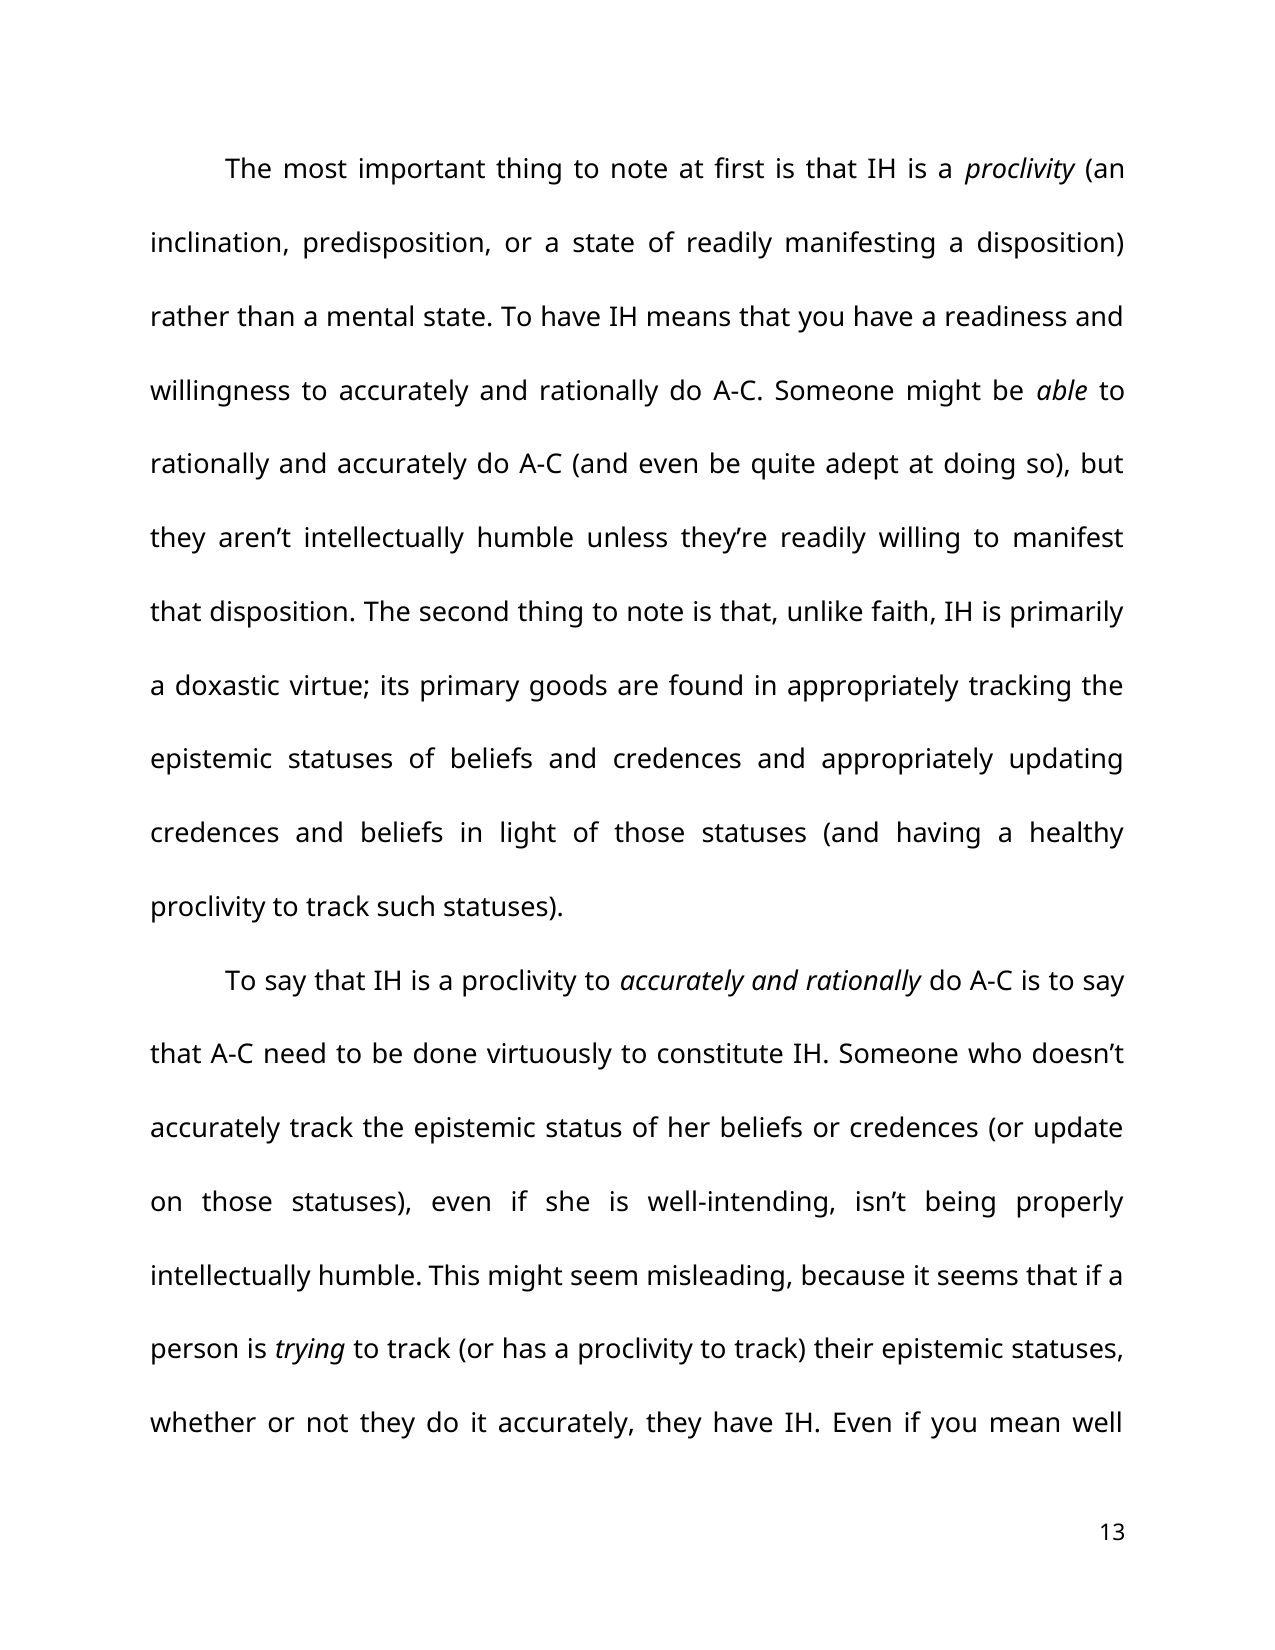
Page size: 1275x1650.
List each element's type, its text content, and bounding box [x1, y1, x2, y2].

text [150, 961, 1125, 1441]
text The most important thing to note at first is that IH is a proclivity (an inclination, predisposition, or a state of readily manifesting a disposition) rather than a mental state. To have IH means that you have a readiness and willingness to accurately and rationally do A-C. Someone might be able to rationally and accurately do A-C (and even be quite adept at doing so), but they aren’t intellectually humble unless they’re readily willing to manifest that disposition. The second thing to note is that, unlike faith, IH is primarily a doxastic virtue; its primary goods are found in appropriately tracking the epistemic statuses of beliefs and credences and appropriately updating credences and beliefs in light of those statuses (and having a healthy proclivity to track such statuses). [150, 150, 1125, 924]
